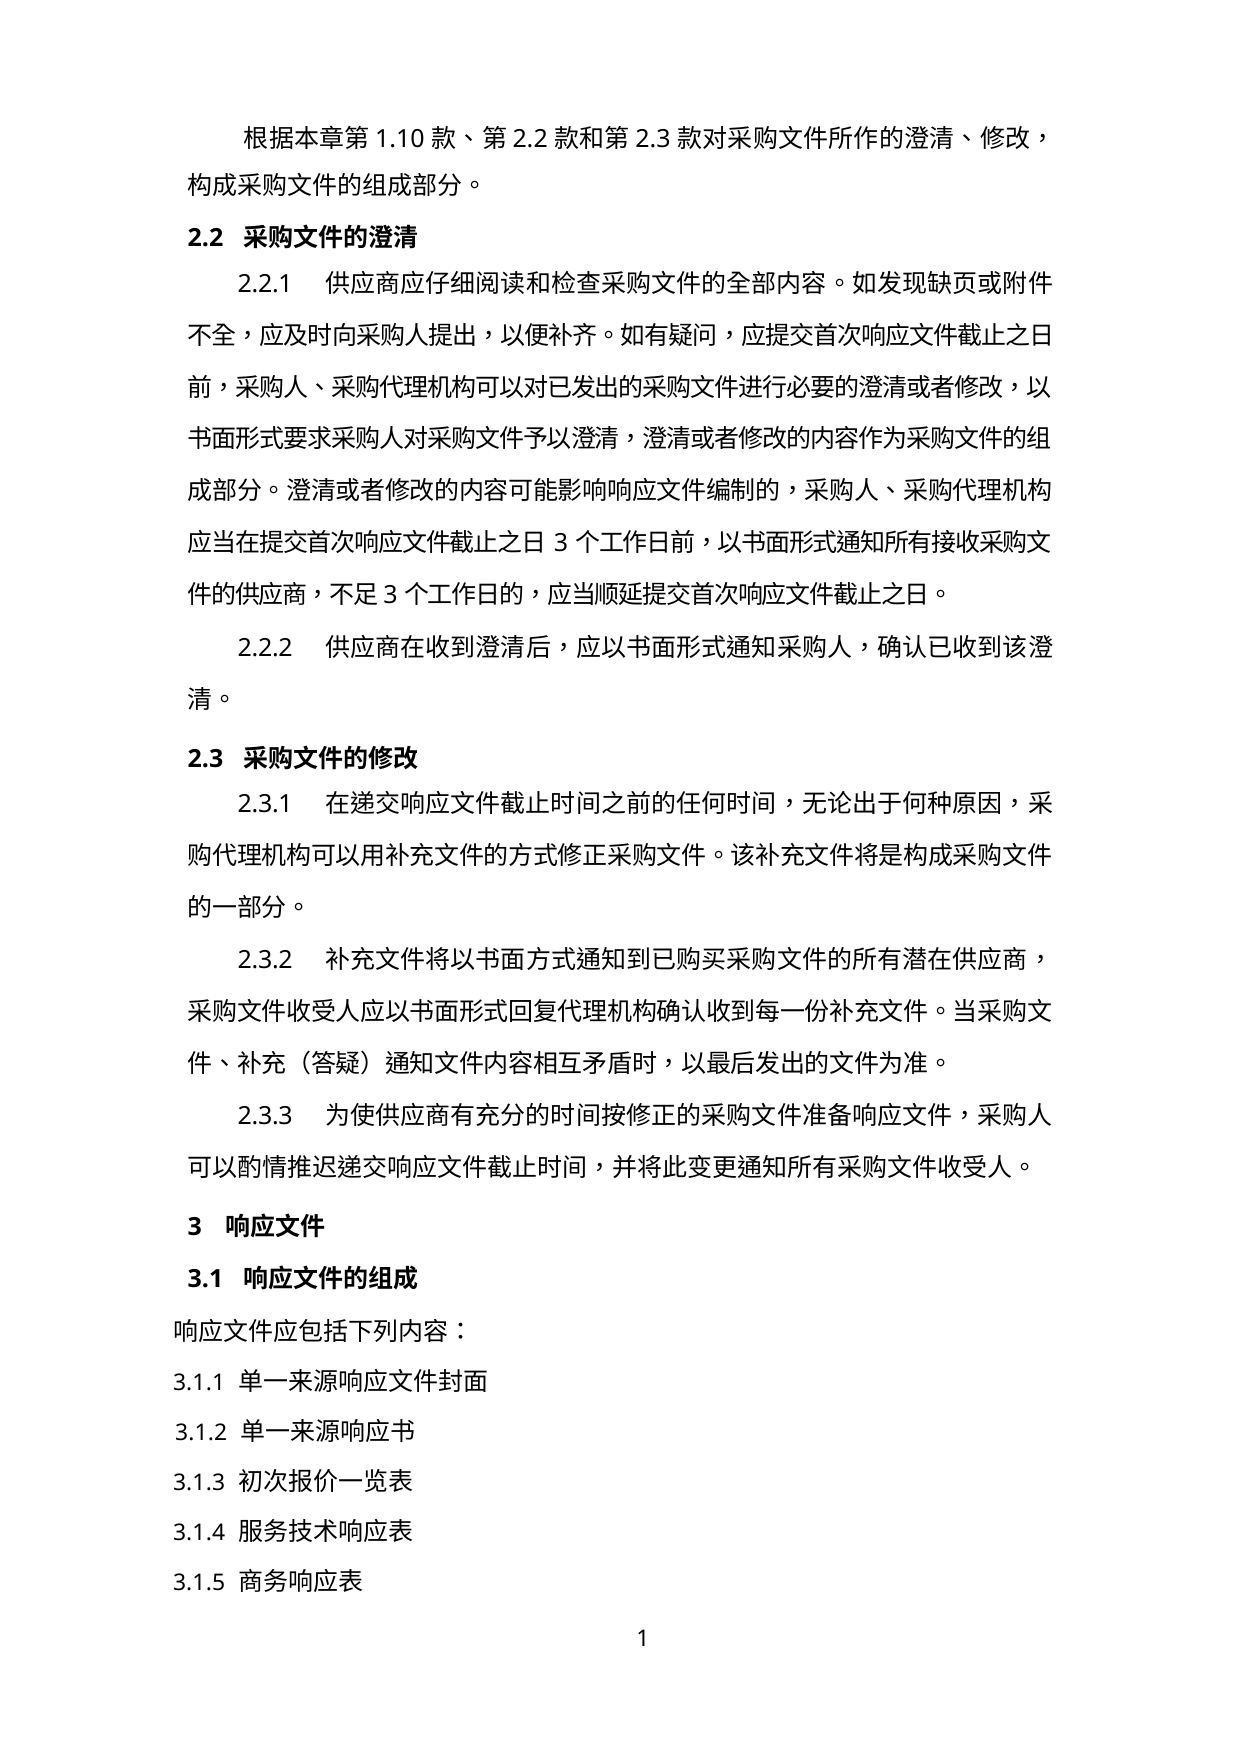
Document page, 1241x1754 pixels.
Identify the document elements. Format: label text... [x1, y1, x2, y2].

subtitle 采购文件的修改 [187, 740, 1184, 774]
subtitle 采购文件的澄清 [187, 220, 1184, 254]
text 根据本章第1.10 款、第2.2 款和第2.3 款对采购文件所作的澄清、修改，构成采购文件的组成部分。 [187, 121, 1056, 202]
list 商务响应表 [173, 1563, 1184, 1597]
list 单一来源响应书 [175, 1413, 1184, 1448]
list 服务技术响应表 [173, 1513, 1184, 1547]
list 供应商在收到澄清后，应以书面形式通知采购人，确认已收到该澄清。 [187, 629, 1053, 716]
list 补充文件将以书面方式通知到已购买采购文件的所有潜在供应商， 采购文件收受人应以书面形式回复代理机构确认收到每一份补充文件。当采购文件、补充（答疑）通知文件内容相互矛盾时，以最后发出的文件为准。 [187, 942, 1054, 1080]
text 响应文件应包括下列内容： [173, 1313, 1184, 1347]
list 供应商应仔细阅读和检查采购文件的全部内容。如发现缺页或附件不全，应及时向采购人提出，以便补齐。如有疑问，应提交首次响应文件截止之日前，采购人、采购代理机构可以对已发出的采购文件进行必要的澄清或者修改，以书面形式要求采购人对采购文件予以澄清，澄清或者修改的内容作为采购文件的组成部分。澄清或者修改的内容可能影响响应文件编制的，采购人、采购代理机构应当在提交首次响应文件截止之日 3 个工作日前，以书面形式通知所有接收采购文件的供应商，不足 3 个工作日的，应当顺延提交首次响应文件截止之日。 [187, 266, 1054, 610]
list 单一来源响应文件封面 [173, 1363, 1184, 1397]
list 在递交响应文件截止时间之前的任何时间，无论出于何种原因，采购代理机构可以用补充文件的方式修正采购文件。该补充文件将是构成采购文件的一部分。 [187, 786, 1054, 924]
list 初次报价一览表 [173, 1463, 1184, 1498]
subtitle 响应文件 [187, 1209, 1184, 1243]
list 响应文件的组成 [187, 1261, 1184, 1295]
list 为使供应商有充分的时间按修正的采购文件准备响应文件，采购人可以酌情推迟递交响应文件截止时间，并将此变更通知所有采购文件收受人。 [187, 1098, 1053, 1184]
